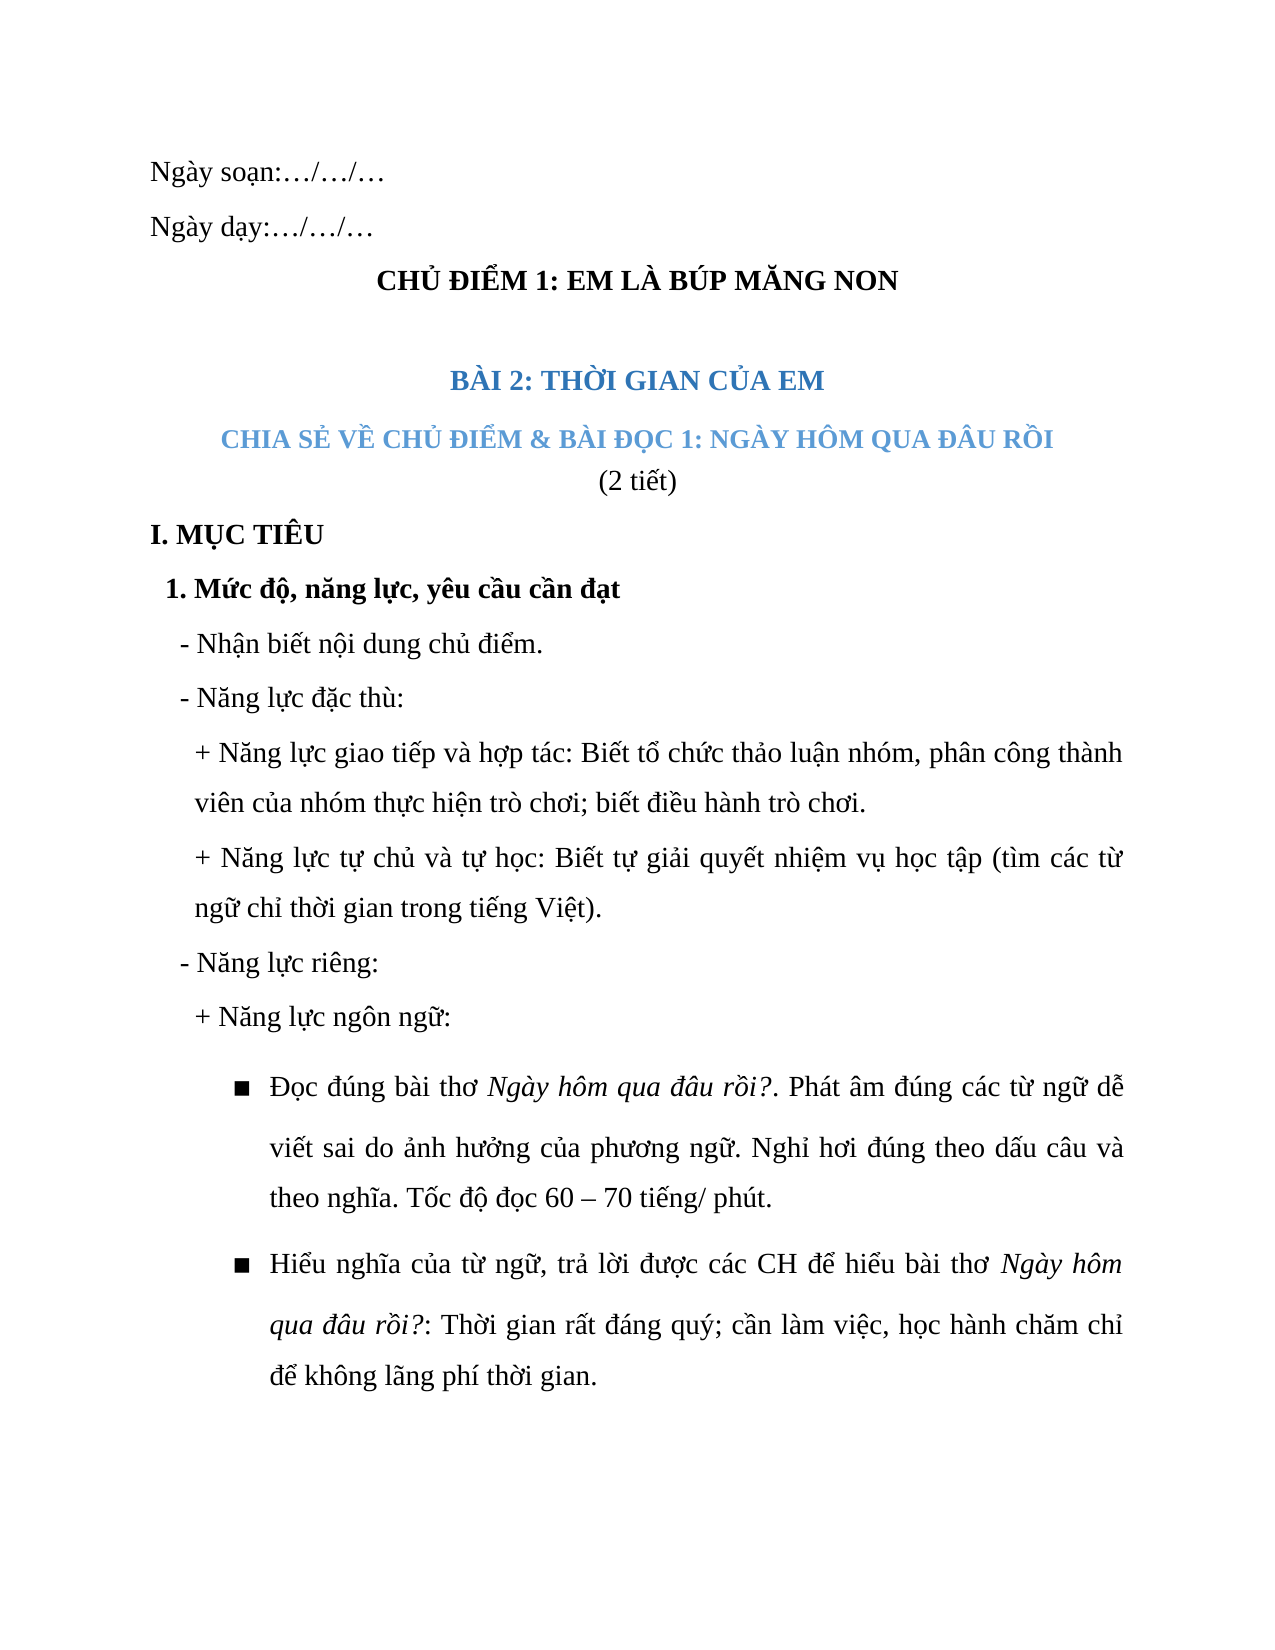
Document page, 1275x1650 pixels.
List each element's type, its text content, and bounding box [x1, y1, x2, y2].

text 1. Mức độ, năng lực, yêu cầu cần đạt [165, 572, 1125, 605]
list Đọc đúng bài thơ Ngày hôm qua đâu rồi?. Phát âm đúng các từ ngữ dễ viết sai do ảnh hưởng của phương ngữ. Nghỉ hơi đúng theo dấu câu và theo nghĩa. Tốc độ đọc 60 – 70 tiếng/ phút. [232, 1054, 1125, 1214]
subtitle BÀI 2: THỜI GIAN CỦA EM [150, 363, 1125, 397]
text Ngày dạy:…/…/… [150, 209, 1125, 242]
text - Năng lực riêng: [179, 945, 1125, 978]
text + Năng lực giao tiếp và hợp tác: Biết tổ chức thảo luận nhóm, phân công thành viên của nhóm thực hiện trò chơi; biết điều hành trò chơi. [194, 735, 1125, 819]
text CHỦ ĐIỂM 1: EM LÀ BÚP MĂNG NON [150, 263, 1125, 297]
text + Năng lực tự chủ và tự học: Biết tự giải quyết nhiệm vụ học tập (tìm các từ ngữ chỉ thời gian trong tiếng Việt). [194, 840, 1125, 924]
text I. MỤC TIÊU [150, 517, 1125, 551]
text Ngày soạn:…/…/… [150, 154, 1125, 188]
list Hiểu nghĩa của từ ngữ, trả lời được các CH để hiểu bài thơ Ngày hôm qua đâu rồi?: Thời gian rất đáng quý; cần làm việc, học hành chăm chỉ để không lãng phí thời gian. [232, 1231, 1125, 1391]
text (2 tiết) [150, 463, 1125, 496]
subtitle CHIA SẺ VỀ CHỦ ĐIỂM & BÀI ĐỌC 1: NGÀY HÔM QUA ĐÂU RỒI [150, 423, 1125, 454]
text + Năng lực ngôn ngữ: [194, 999, 1125, 1033]
text - Nhận biết nội dung chủ điểm. [179, 626, 1125, 660]
text - Năng lực đặc thù: [179, 681, 1125, 714]
